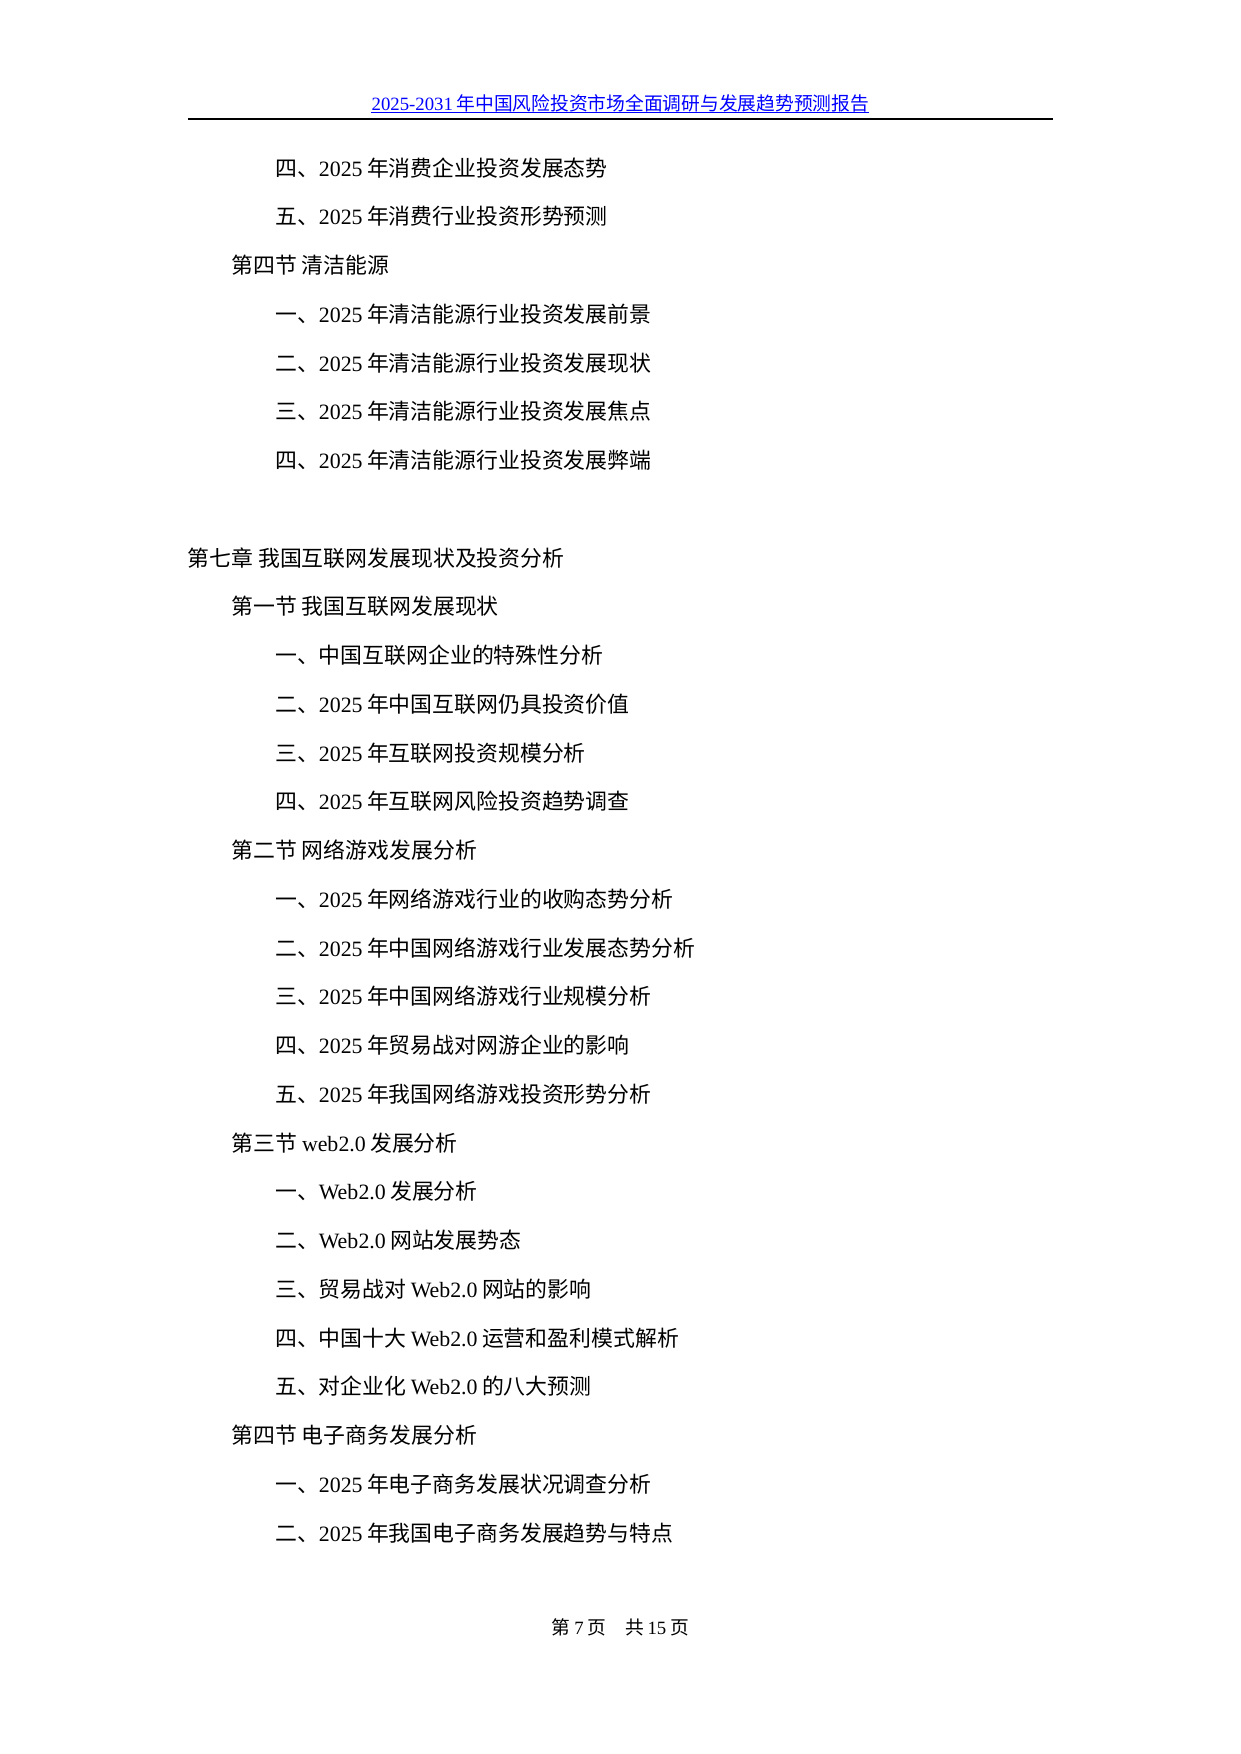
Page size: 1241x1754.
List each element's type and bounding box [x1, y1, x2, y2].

text [187, 150, 1053, 1548]
